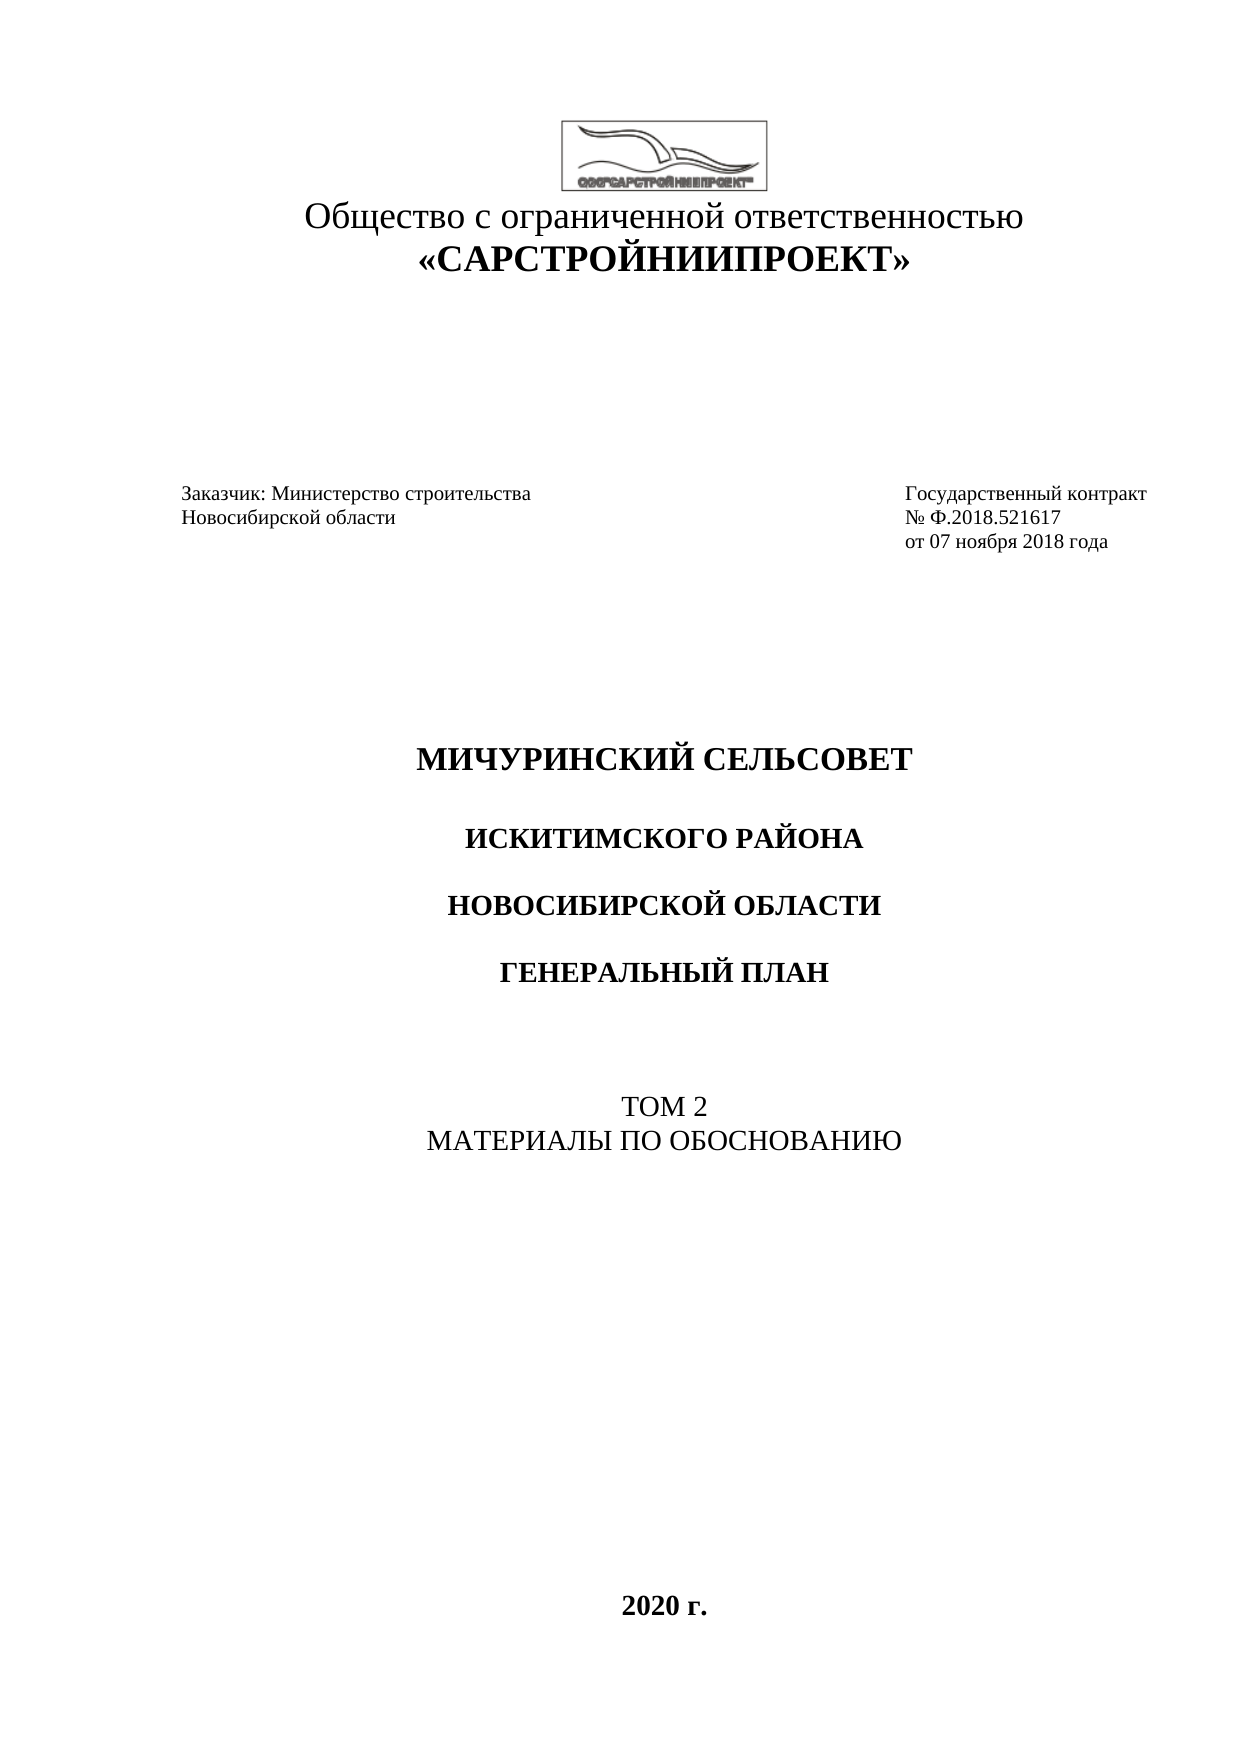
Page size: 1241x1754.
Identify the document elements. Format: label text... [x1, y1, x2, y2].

text 2020 г. [177, 1588, 1152, 1621]
table_header Заказчик: Министерство строительства Новосибирской области [170, 481, 672, 553]
text Общество с ограниченной ответственностью [177, 193, 1152, 236]
text «САРСТРОЙНИИПРОЕКТ» [177, 236, 1152, 279]
text МИЧУРИНСКИЙ СЕЛЬСОВЕТ [177, 740, 1152, 778]
text МАТЕРИАЛЫ ПО ОБОСНОВАНИЮ [177, 1123, 1152, 1157]
text ТОМ 2 [177, 1089, 1152, 1123]
text ИСКИТИМСКОГО РАЙОНА [177, 821, 1152, 855]
table_header Государственный контракт № Ф.2018.521617 от 07 ноября 2018 года [672, 481, 1159, 553]
text НОВОСИБИРСКОЙ ОБЛАСТИ [177, 888, 1152, 922]
text ГЕНЕРАЛЬНЫЙ ПЛАН [177, 955, 1152, 989]
